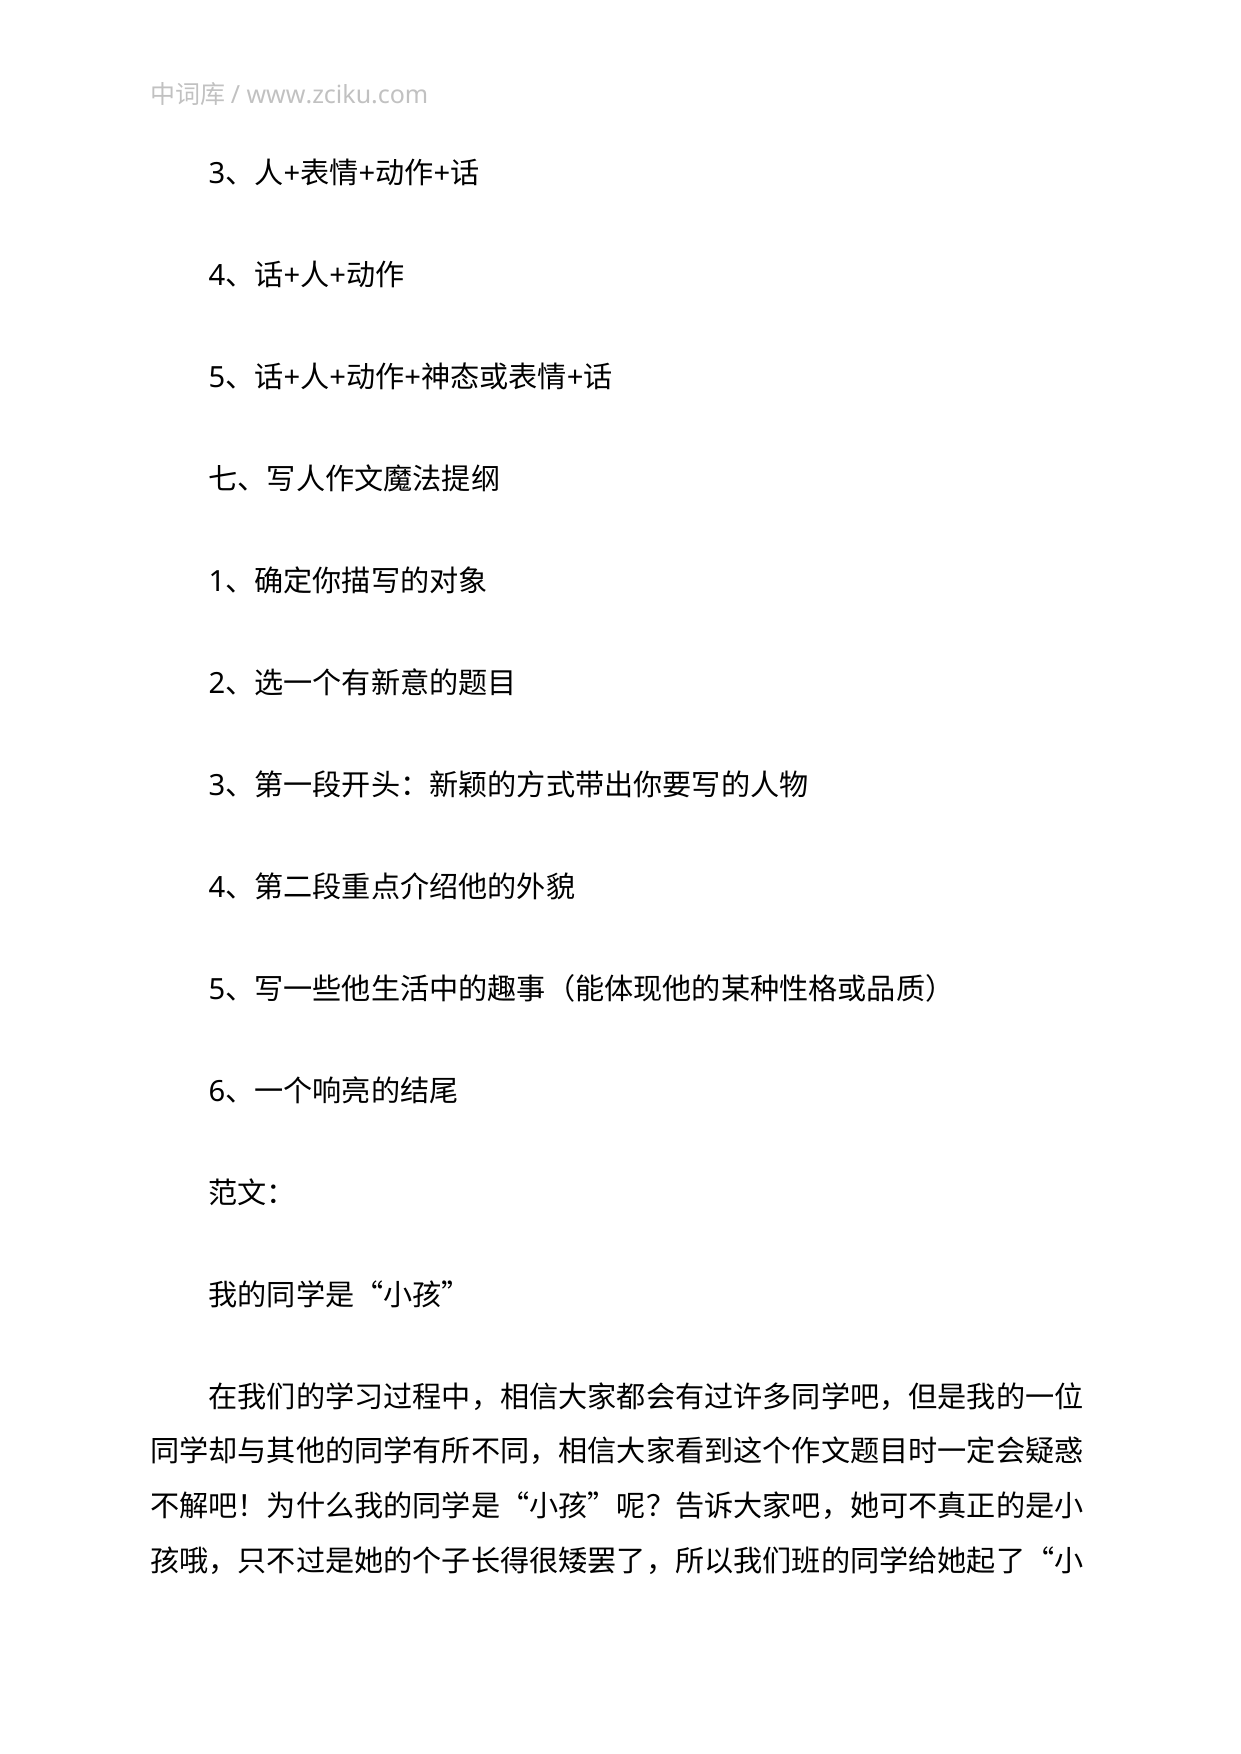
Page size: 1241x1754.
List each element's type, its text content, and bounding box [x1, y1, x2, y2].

text 2、选一个有新意的题目 [150, 660, 1090, 702]
text 5、写一些他生活中的趣事（能体现他的某种性格或品质） [150, 966, 1090, 1008]
text 4、话+人+动作 [150, 252, 1090, 294]
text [150, 1373, 1090, 1580]
text 七、写人作文魔法提纲 [150, 456, 1090, 498]
text 6、一个响亮的结尾 [150, 1068, 1090, 1110]
text 5、话+人+动作+神态或表情+话 [150, 354, 1090, 396]
text 3、人+表情+动作+话 [150, 150, 1090, 192]
text 3、第一段开头：新颖的方式带出你要写的人物 [150, 762, 1090, 804]
text 1、确定你描写的对象 [150, 558, 1090, 600]
text 范文： [150, 1169, 1090, 1212]
text 4、第二段重点介绍他的外貌 [150, 864, 1090, 906]
text 我的同学是“小孩” [150, 1271, 1090, 1314]
